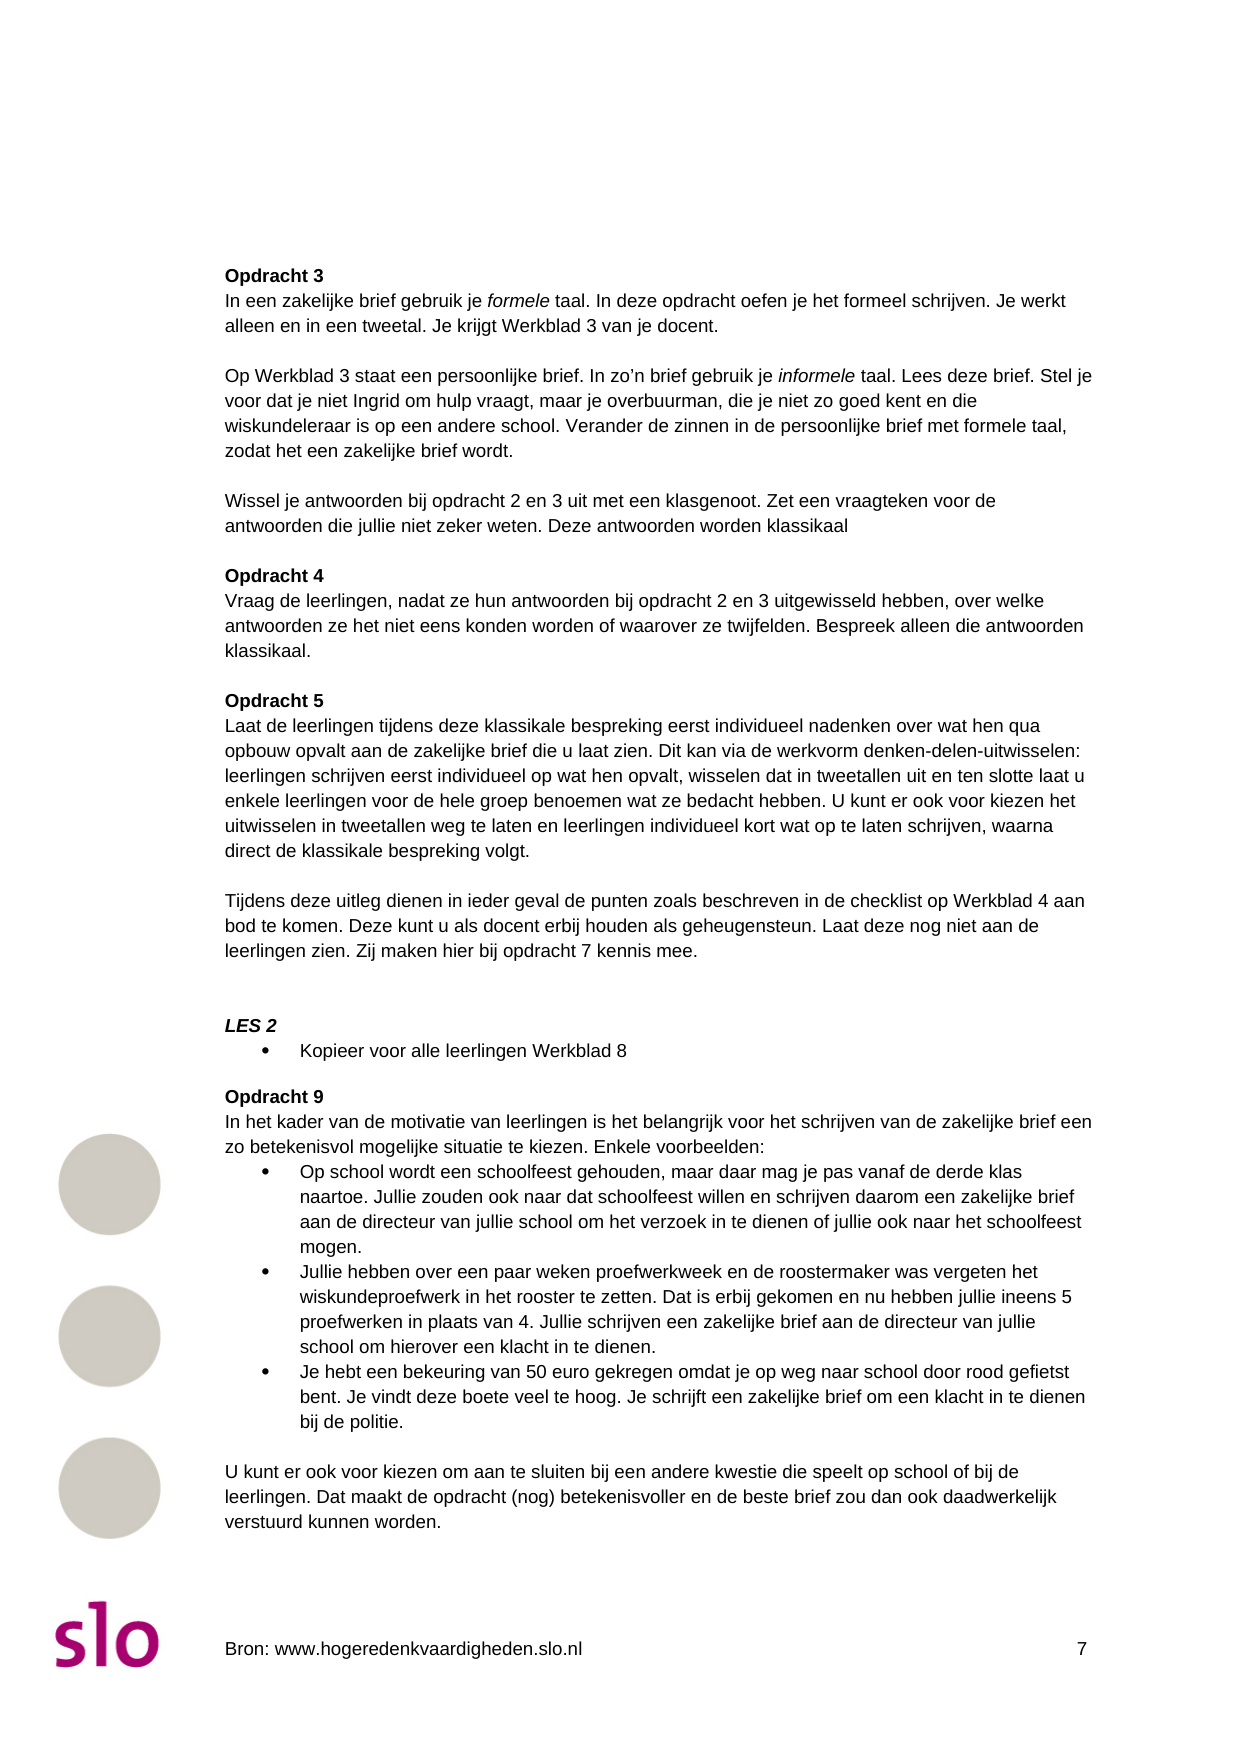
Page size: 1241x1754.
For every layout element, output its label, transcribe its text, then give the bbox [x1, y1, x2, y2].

list Je hebt een bekeuring van 50 euro gekregen omdat je op weg naar school door rood gefietst bent. Je vindt deze boete veel te hoog. Je schrijft een zakelijke brief om een klacht in te dienen bij de politie. [262, 1358, 1092, 1433]
list Kopieer voor alle leerlingen Werkblad 8 [262, 1036, 1092, 1061]
text LES 2 [224, 1011, 1092, 1036]
text Vraag de leerlingen, nadat ze hun antwoorden bij opdracht 2 en 3 uitgewisseld hebben, over welke antwoorden ze het niet eens konden worden of waarover ze twijfelden. Bespreek alleen die antwoorden klassikaal. [224, 586, 1092, 661]
text In een zakelijke brief gebruik je formele taal. In deze opdracht oefen je het formeel schrijven. Je werkt alleen en in een tweetal. Je krijgt Werkblad 3 van je docent. Op Werkblad 3 staat een persoonlijke brief. In zo’n brief gebruik je informele taal. Lees deze brief. Stel je voor dat je niet Ingrid om hulp vraagt, maar je overbuurman, die je niet zo goed kent en die wiskundeleraar is op een andere school. Verander de zinnen in de persoonlijke brief met formele taal, zodat het een zakelijke brief wordt. Wissel je antwoorden bij opdracht 2 en 3 uit met een klasgenoot. Zet een vraagteken voor de antwoorden die jullie niet zeker weten. Deze antwoorden worden klassikaal [224, 286, 1092, 536]
text Laat de leerlingen tijdens deze klassikale bespreking eerst individueel nadenken over wat hen qua opbouw opvalt aan de zakelijke brief die u laat zien. Dit kan via de werkvorm denken-delen-uitwisselen: leerlingen schrijven eerst individueel op wat hen opvalt, wisselen dat in tweetallen uit en ten slotte laat u enkele leerlingen voor de hele groep benoemen wat ze bedacht hebben. U kunt er ook voor kiezen het uitwisselen in tweetallen weg te laten en leerlingen individueel kort wat op te laten schrijven, waarna direct de klassikale bespreking volgt. [224, 711, 1092, 861]
text U kunt er ook voor kiezen om aan te sluiten bij een andere kwestie die speelt op school of bij de leerlingen. Dat maakt de opdracht (nog) betekenisvoller en de beste brief zou dan ook daadwerkelijk verstuurd kunnen worden. [224, 1458, 1092, 1533]
text In het kader van de motivatie van leerlingen is het belangrijk voor het schrijven van de zakelijke brief een zo betekenisvol mogelijke situatie te kiezen. Enkele voorbeelden: [224, 1108, 1092, 1158]
text Opdracht 3 [224, 265, 1092, 286]
text Opdracht 4 [224, 561, 1092, 586]
picture [37, 1117, 176, 1682]
text Opdracht 5 [224, 686, 1092, 711]
text Tijdens deze uitleg dienen in ieder geval de punten zoals beschreven in de checklist op Werkblad 4 aan bod te komen. Deze kunt u als docent erbij houden als geheugensteun. Laat deze nog niet aan de leerlingen zien. Zij maken hier bij opdracht 7 kennis mee. [224, 886, 1092, 961]
list Jullie hebben over een paar weken proefwerkweek en de roostermaker was vergeten het wiskundeproefwerk in het rooster te zetten. Dat is erbij gekomen en nu hebben jullie ineens 5 proefwerken in plaats van 4. Jullie schrijven een zakelijke brief aan de directeur van jullie school om hierover een klacht in te dienen. [262, 1258, 1092, 1358]
list Op school wordt een schoolfeest gehouden, maar daar mag je pas vanaf de derde klas naartoe. Jullie zouden ook naar dat schoolfeest willen en schrijven daarom een zakelijke brief aan de directeur van jullie school om het verzoek in te dienen of jullie ook naar het schoolfeest mogen. [262, 1158, 1092, 1258]
text Opdracht 9 [224, 1083, 1092, 1108]
